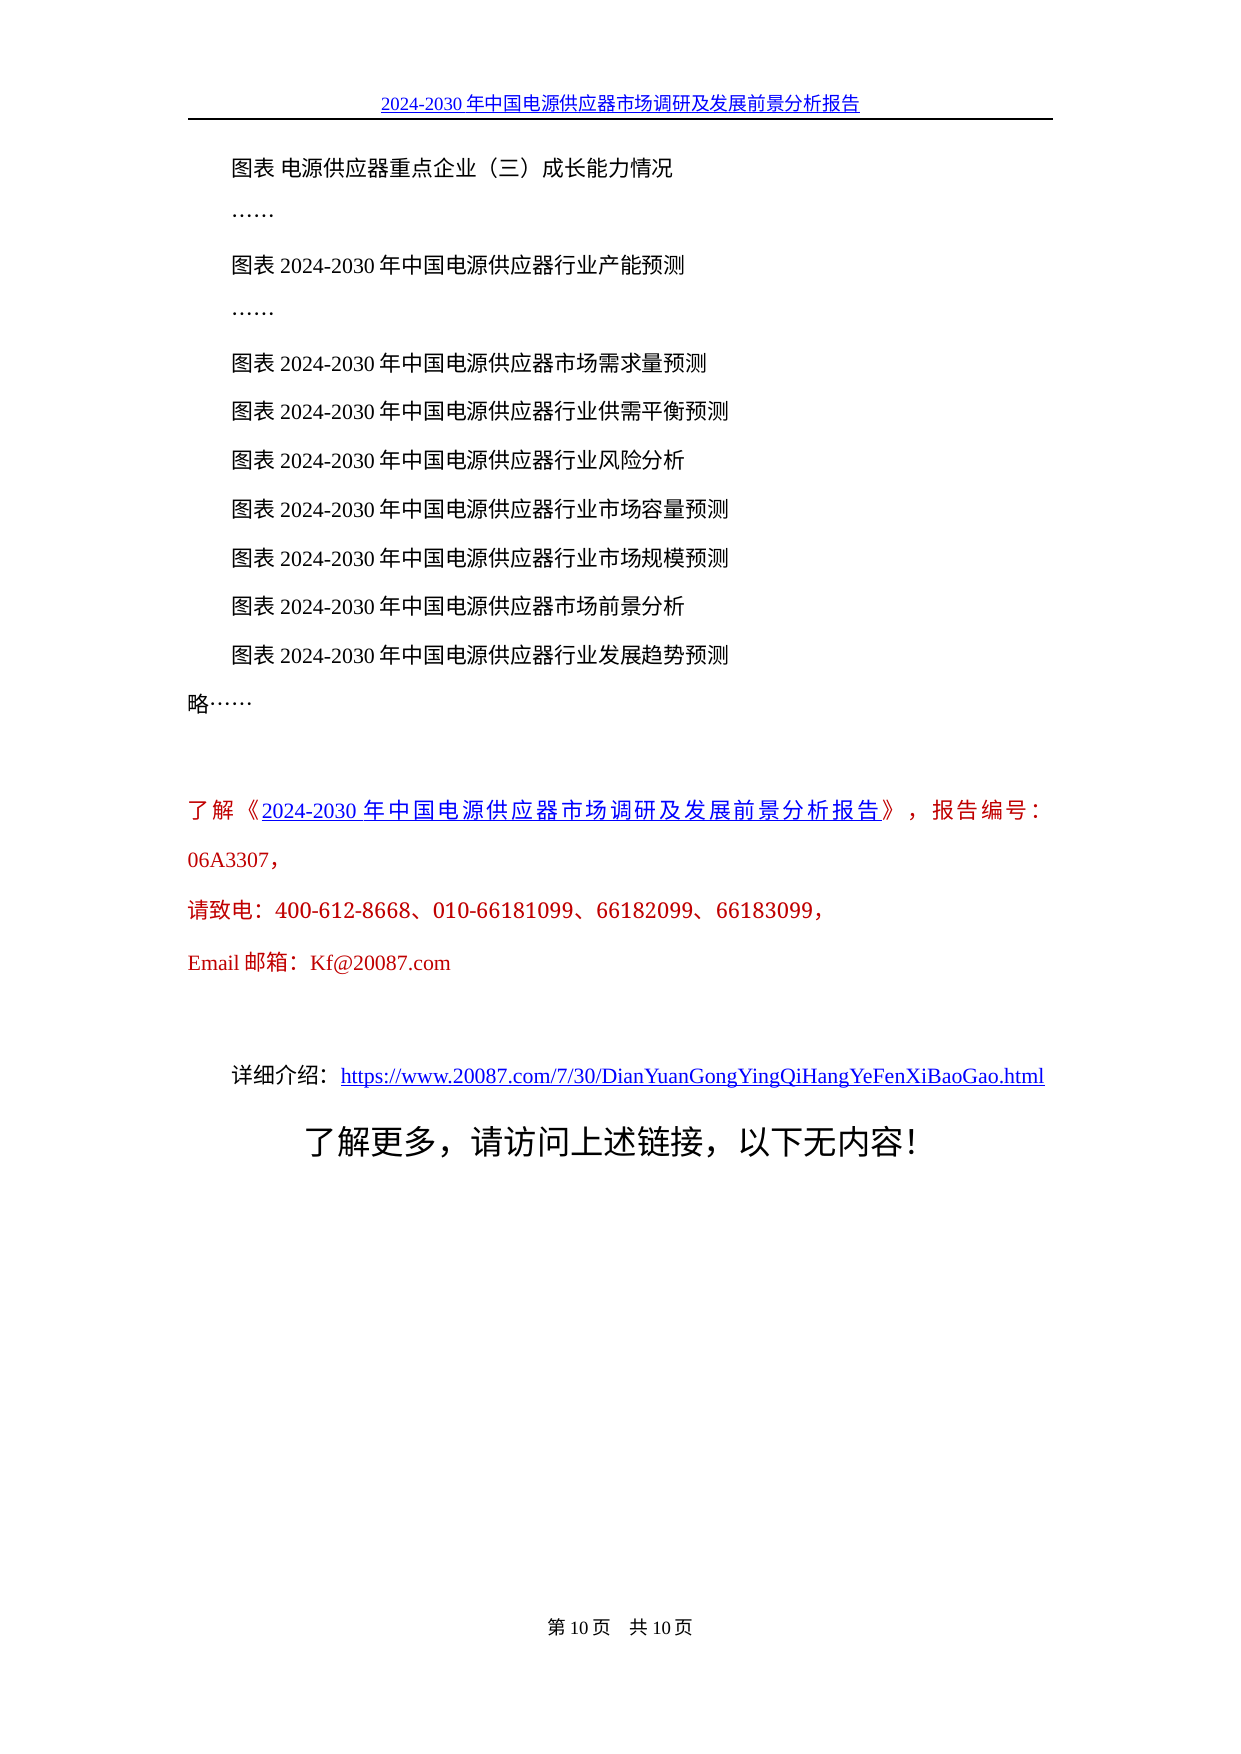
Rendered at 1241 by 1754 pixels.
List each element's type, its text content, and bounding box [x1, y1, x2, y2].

text Email邮箱：Kf@20087.com [187, 945, 1053, 977]
title 了解更多，请访问上述链接，以下无内容！ [187, 1108, 1053, 1173]
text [187, 150, 1053, 719]
text 请致电：400-612-8668、010-66181099、66182099、66183099， [187, 893, 1053, 926]
text 详细介绍：https://www.20087.com/7/30/DianYuanGongYingQiHangYeFenXiBaoGao.html [187, 1058, 1053, 1090]
text 了解《2024-2030年中国电源供应器市场调研及发展前景分析报告》，报告编号：06A3307， [187, 793, 1053, 874]
